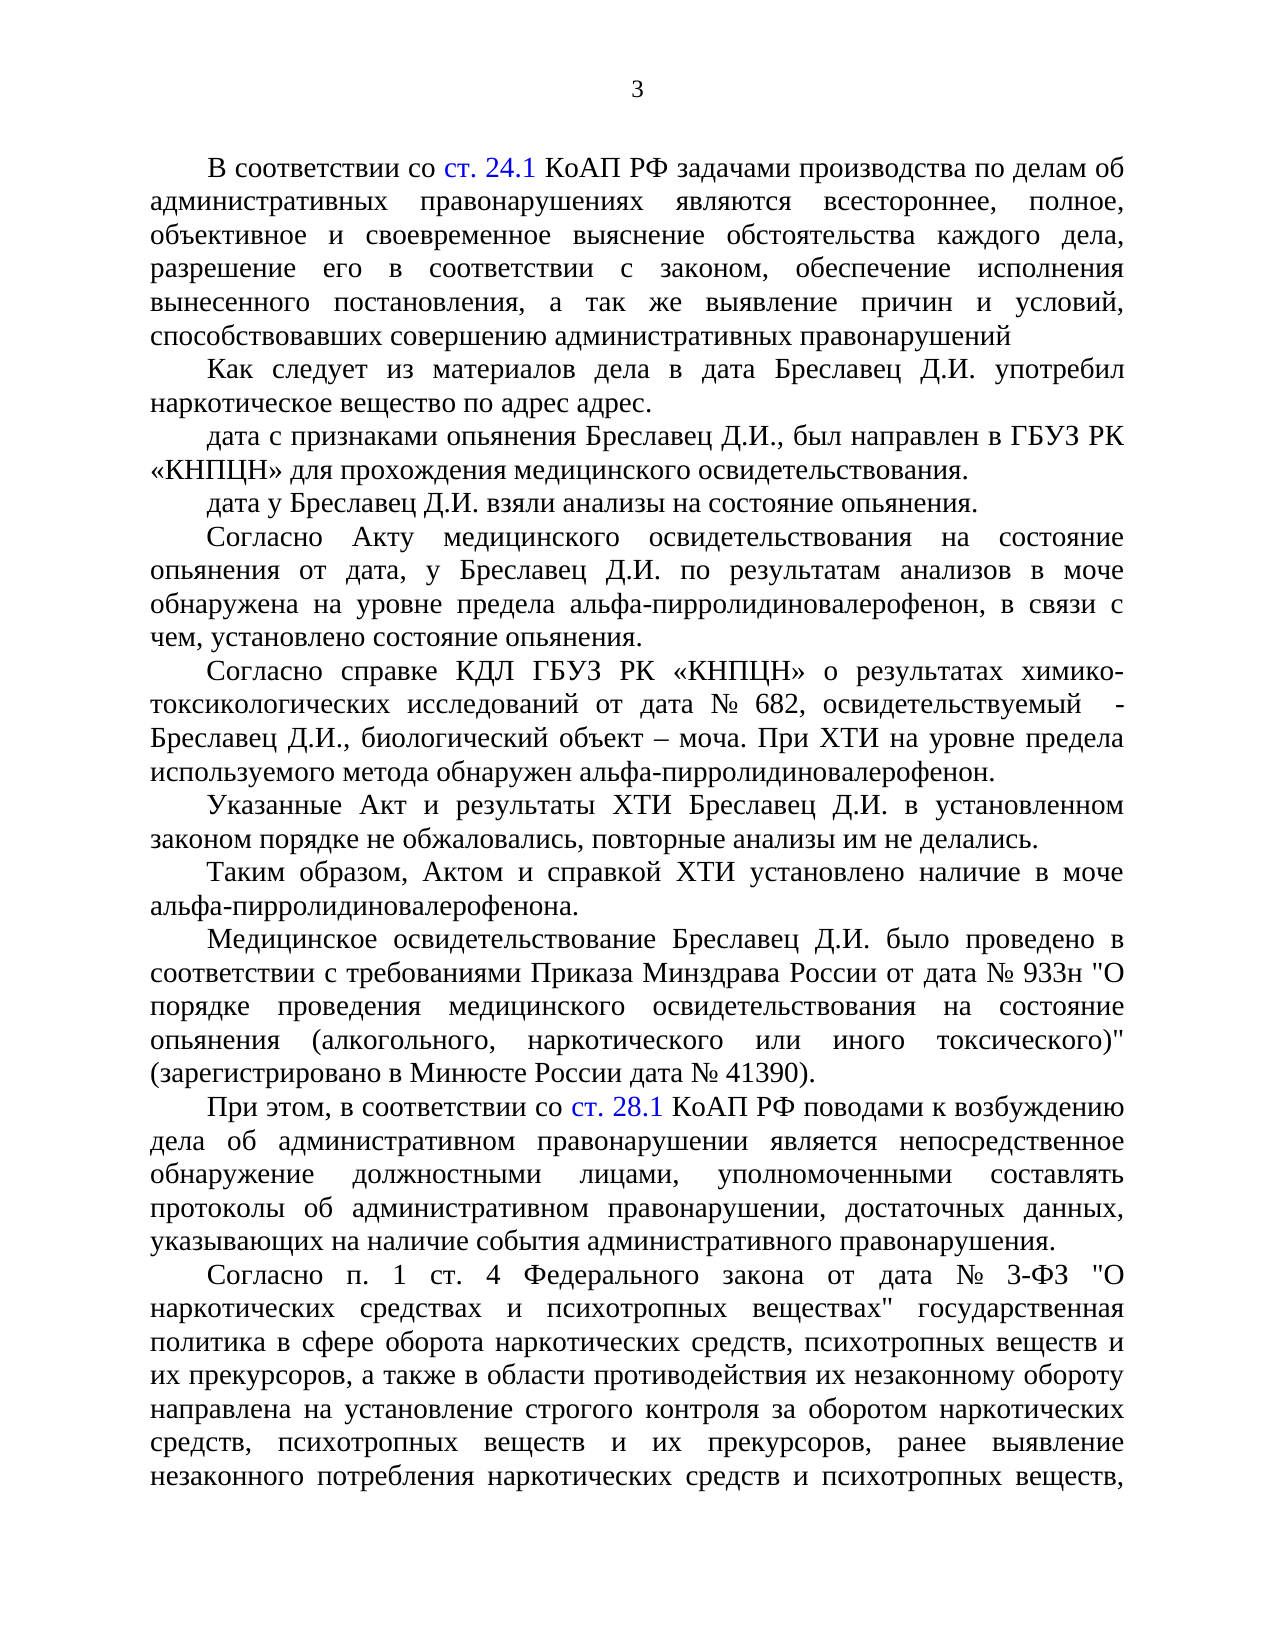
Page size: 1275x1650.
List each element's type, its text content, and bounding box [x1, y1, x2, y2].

text Как следует из материалов дела в дата Бреславец Д.И. употребил наркотическое вещество по адрес адрес. [150, 351, 1125, 418]
text Согласно справке КДЛ ГБУЗ РК «КНПЦН» о результатах химико-токсикологических исследований от дата № 682, освидетельствуемый - Бреславец Д.И., биологический объект – моча. При ХТИ на уровне предела используемого метода обнаружен альфа-пирролидиновалерофенон. [150, 653, 1125, 787]
text дата с признаками опьянения Бреславец Д.И., был направлен в ГБУЗ РК «КНПЦН» для прохождения медицинского освидетельствования. [150, 418, 1125, 485]
text Указанные Акт и результаты ХТИ Бреславец Д.И. в установленном законом порядке не обжаловались, повторные анализы им не делались. [150, 787, 1125, 854]
text Таким образом, Актом и справкой ХТИ установлено наличие в моче альфа-пирролидиновалерофенона. [150, 854, 1125, 921]
text дата у Бреславец Д.И. взяли анализы на состояние опьянения. [150, 485, 1125, 519]
text В соответствии со ст. 24.1 КоАП РФ задачами производства по делам об административных правонарушениях являются всестороннее, полное, объективное и своевременное выяснение обстоятельства каждого дела, разрешение его в соответствии с законом, обеспечение исполнения вынесенного постановления, а так же выявление причин и условий, способствовавших совершению административных правонарушений [150, 150, 1125, 351]
text Согласно Акту медицинского освидетельствования на состояние опьянения от дата, у Бреславец Д.И. по результатам анализов в моче обнаружена на уровне предела альфа-пирролидиновалерофенон, в связи с чем, установлено состояние опьянения. [150, 519, 1125, 653]
text Медицинское освидетельствование Бреславец Д.И. было проведено в соответствии с требованиями Приказа Минздрава России от дата № 933н "О порядке проведения медицинского освидетельствования на состояние опьянения (алкогольного, наркотического или иного токсического)" (зарегистрировано в Минюсте России дата № 41390). [150, 921, 1125, 1089]
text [150, 1257, 1125, 1492]
text При этом, в соответствии со ст. 28.1 КоАП РФ поводами к возбуждению дела об административном правонарушении является непосредственное обнаружение должностными лицами, уполномоченными составлять протоколы об административном правонарушении, достаточных данных, указывающих на наличие события административного правонарушения. [150, 1089, 1125, 1257]
